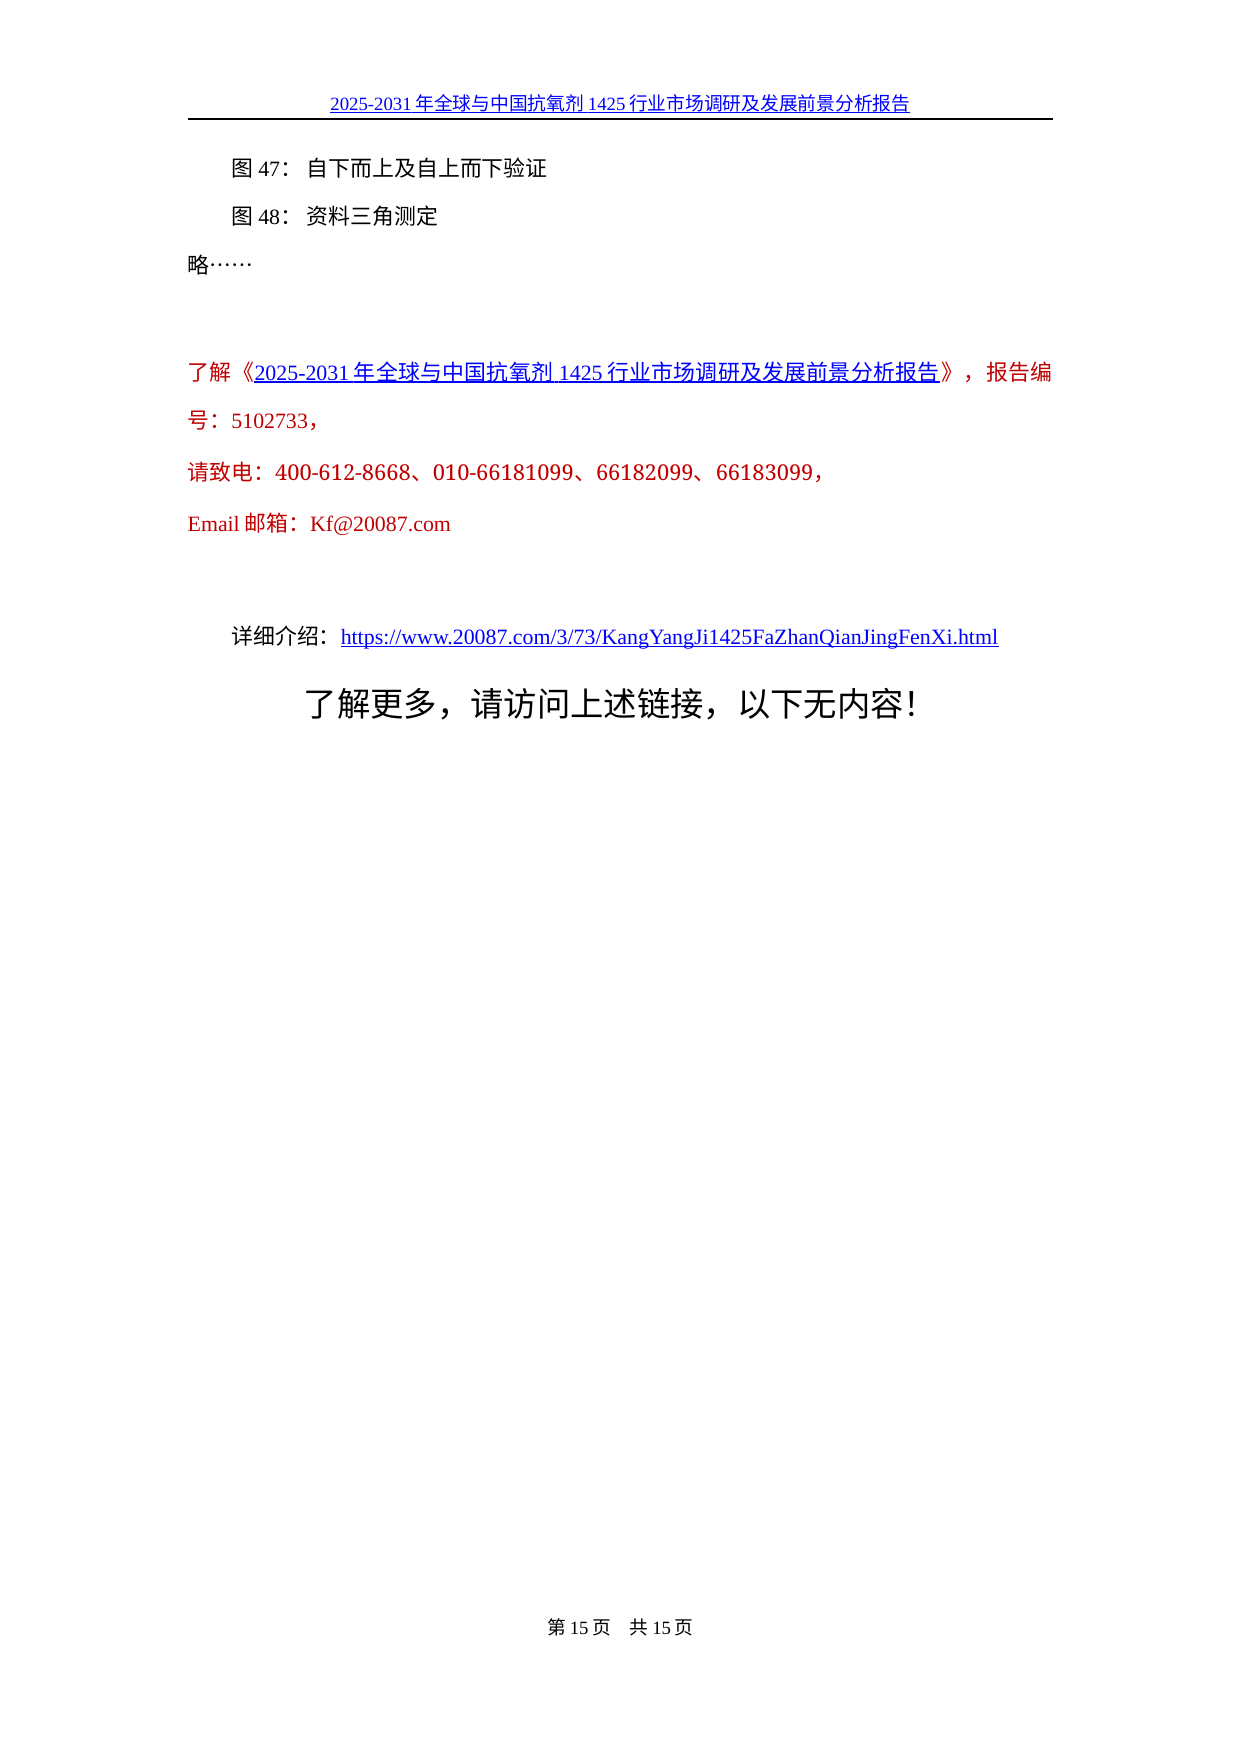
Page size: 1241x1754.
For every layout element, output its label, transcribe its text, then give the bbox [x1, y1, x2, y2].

text Email邮箱：Kf@20087.com [187, 506, 1053, 538]
title 了解更多，请访问上述链接，以下无内容！ [187, 669, 1053, 734]
text 详细介绍：https://www.20087.com/3/73/KangYangJi1425FaZhanQianJingFenXi.html [187, 619, 1053, 651]
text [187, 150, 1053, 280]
text 请致电：400-612-8668、010-66181099、66182099、66183099， [187, 454, 1053, 487]
text 了解《2025-2031年全球与中国抗氧剂1425行业市场调研及发展前景分析报告》，报告编号：5102733， [187, 354, 1053, 435]
